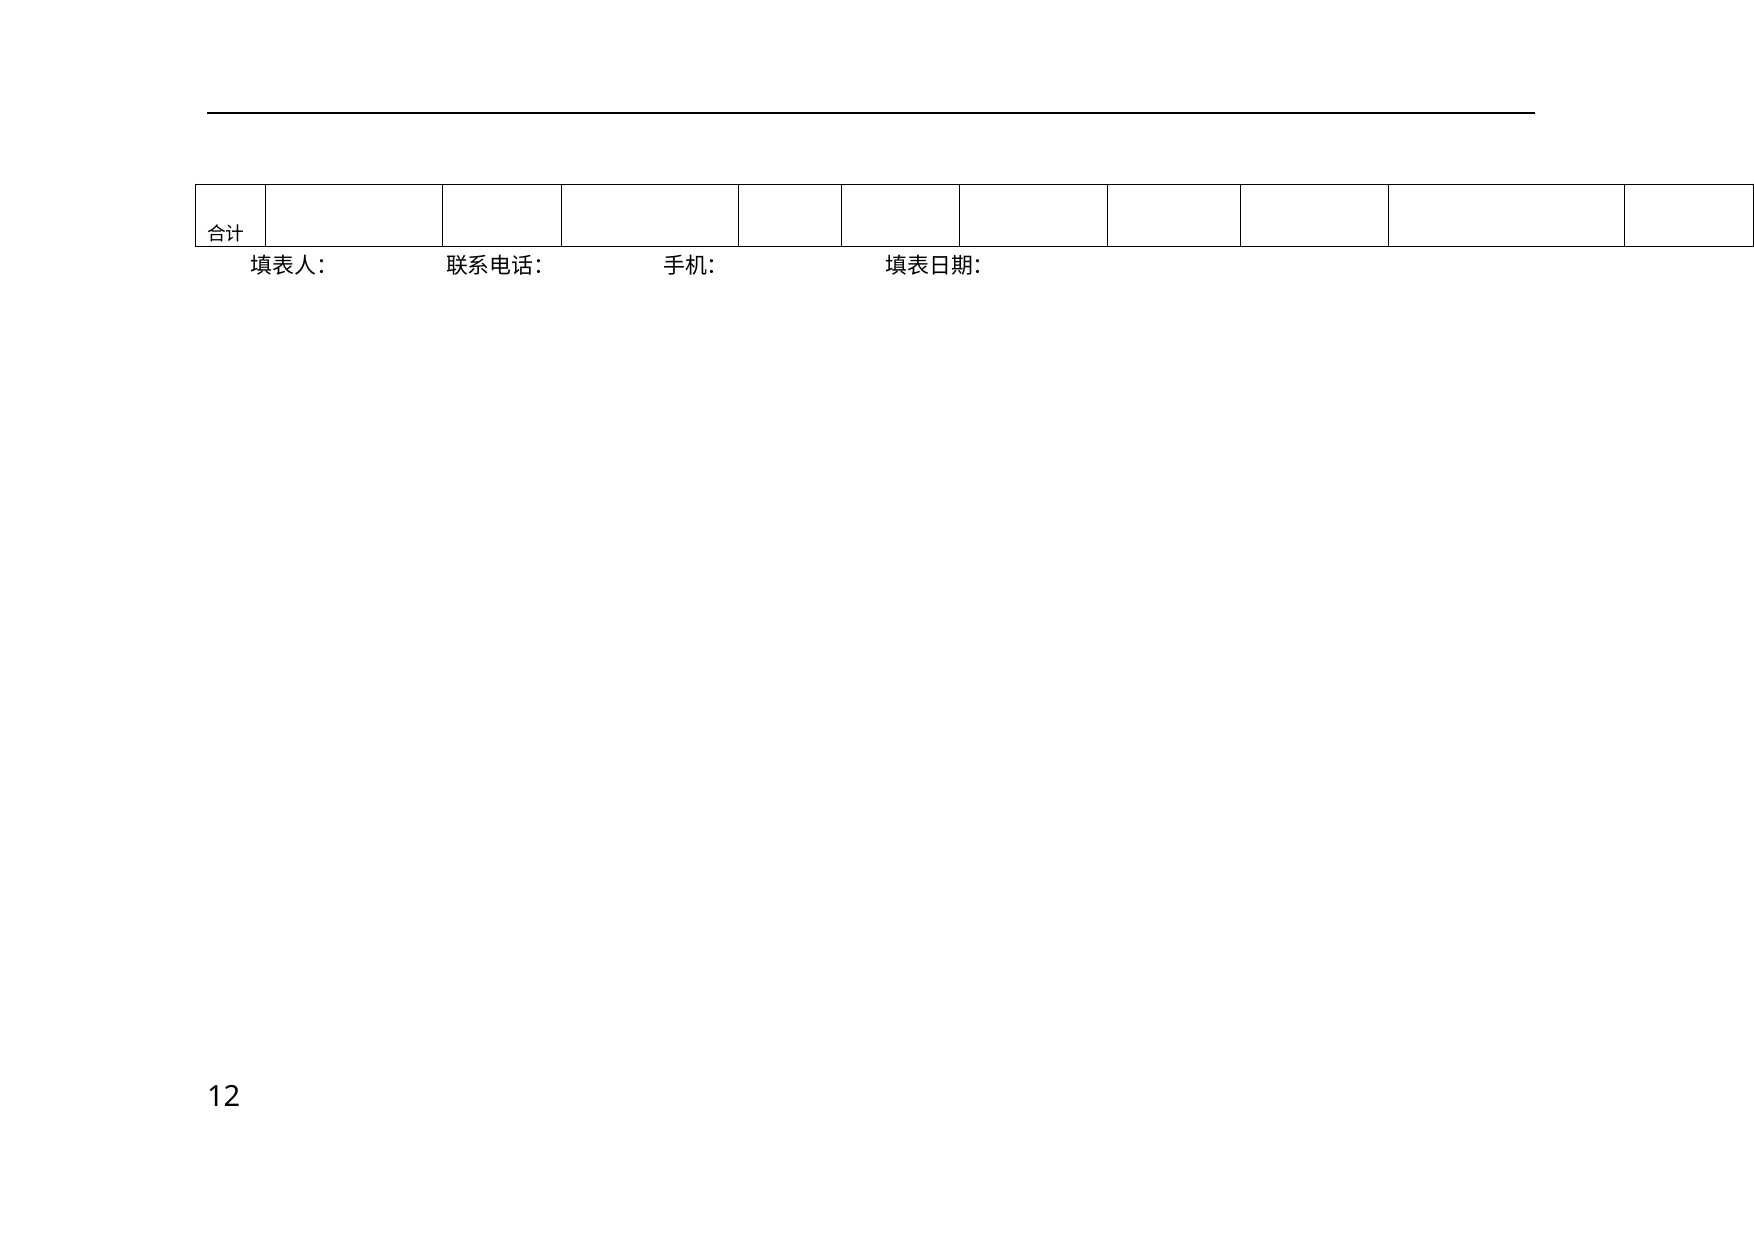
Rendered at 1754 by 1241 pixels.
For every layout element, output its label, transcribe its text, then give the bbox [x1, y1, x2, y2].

table_cell [266, 185, 442, 246]
text 填表人： 联系电话： 手机： 填表日期： [207, 247, 1535, 280]
table_cell [739, 185, 841, 246]
table_cell 合计 [196, 185, 265, 246]
table_cell [960, 185, 1107, 246]
table_cell [1241, 185, 1388, 246]
table_cell [562, 185, 738, 246]
table_cell [1108, 185, 1240, 246]
table_cell [1389, 185, 1624, 246]
table_cell [1625, 185, 1753, 246]
table_cell [842, 185, 959, 246]
table_cell [443, 185, 561, 246]
